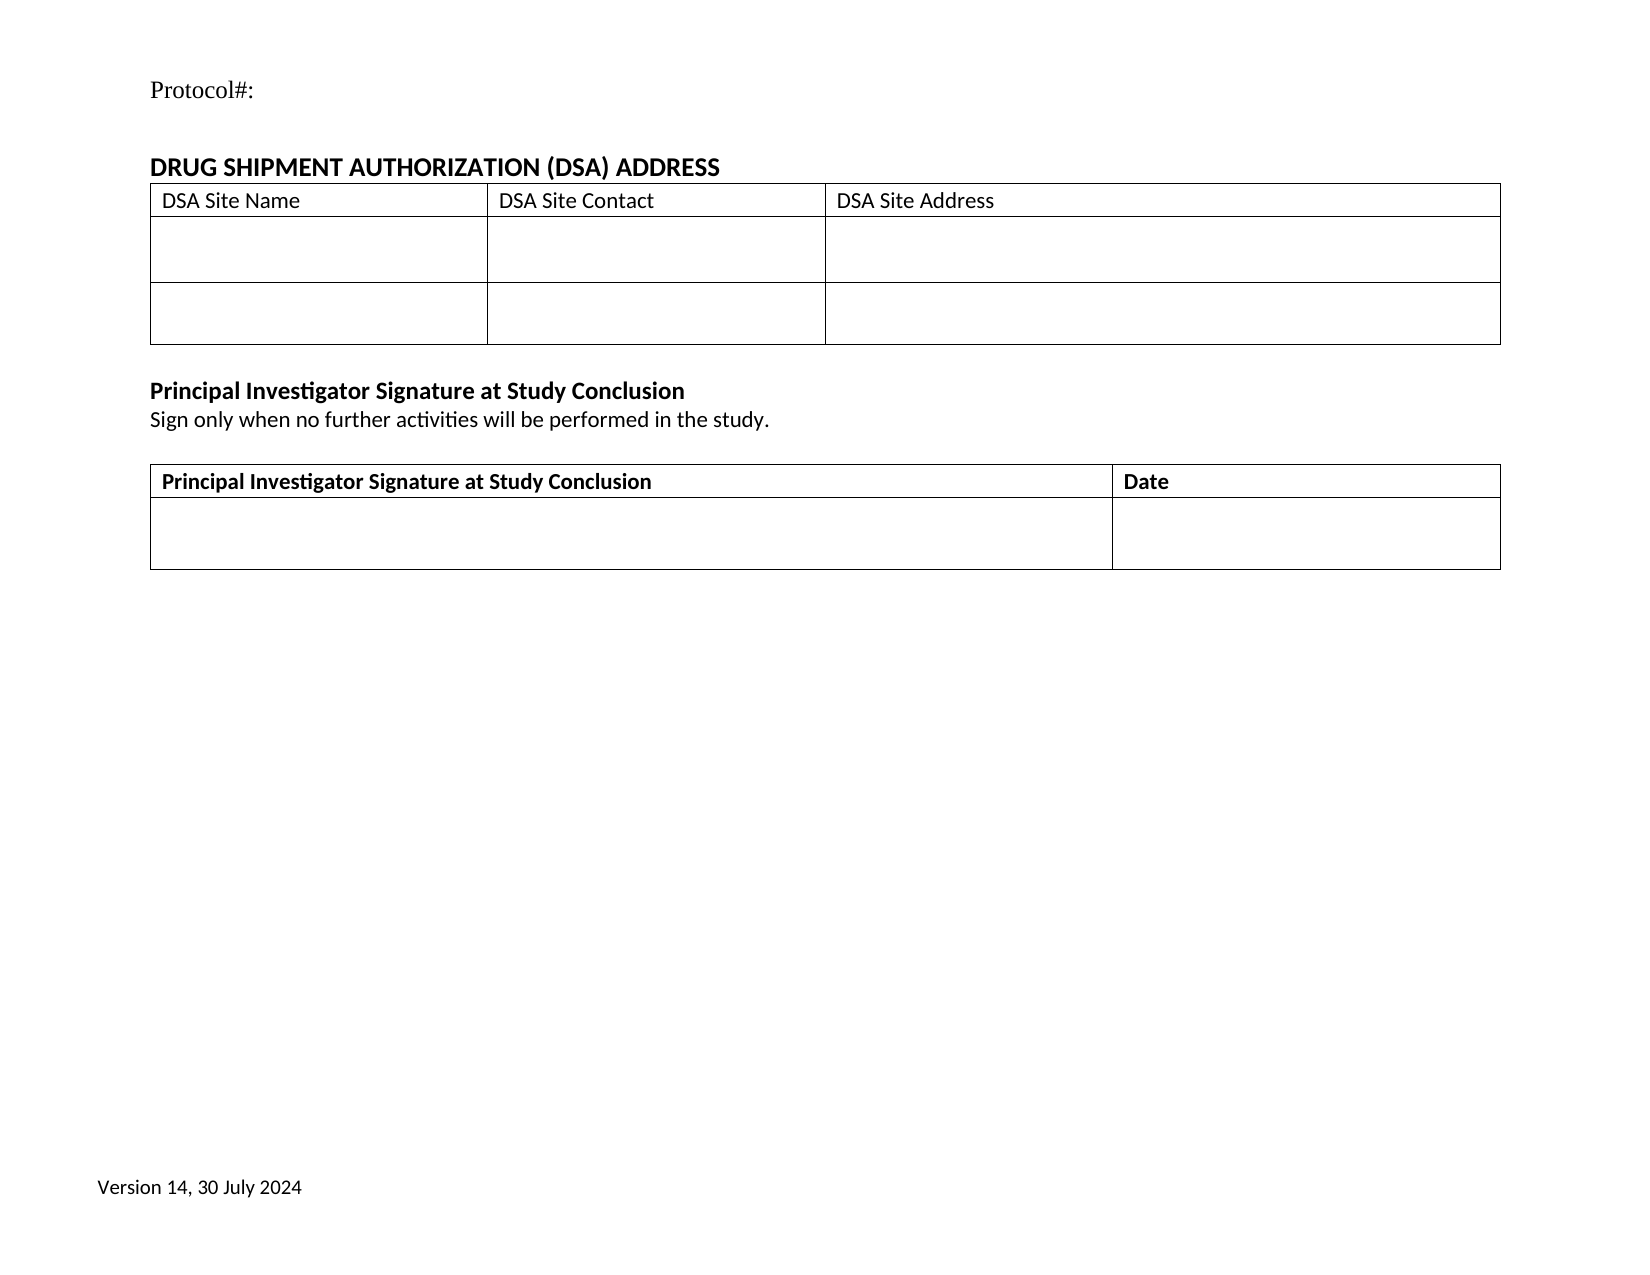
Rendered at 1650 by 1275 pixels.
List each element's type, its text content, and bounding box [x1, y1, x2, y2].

table_cell [151, 283, 487, 343]
table_cell [488, 217, 825, 282]
table_header Date [1113, 465, 1500, 497]
table_cell [488, 283, 825, 343]
table_cell [1113, 498, 1500, 568]
text Principal Investigator Signature at Study Conclusion [150, 375, 1500, 406]
table_header DSA Site Contact [488, 184, 825, 216]
table_cell [151, 498, 1112, 568]
subtitle DRUG SHIPMENT AUTHORIZATION (DSA) ADDRESS [150, 150, 1500, 183]
table_header Principal Investigator Signature at Study Conclusion [151, 465, 1112, 497]
table_cell [151, 217, 487, 282]
table_cell [826, 217, 1500, 282]
table_header DSA Site Name [151, 184, 487, 216]
text Sign only when no further activities will be performed in the study. [150, 406, 1500, 433]
table_cell [826, 283, 1500, 343]
table_header DSA Site Address [826, 184, 1500, 216]
